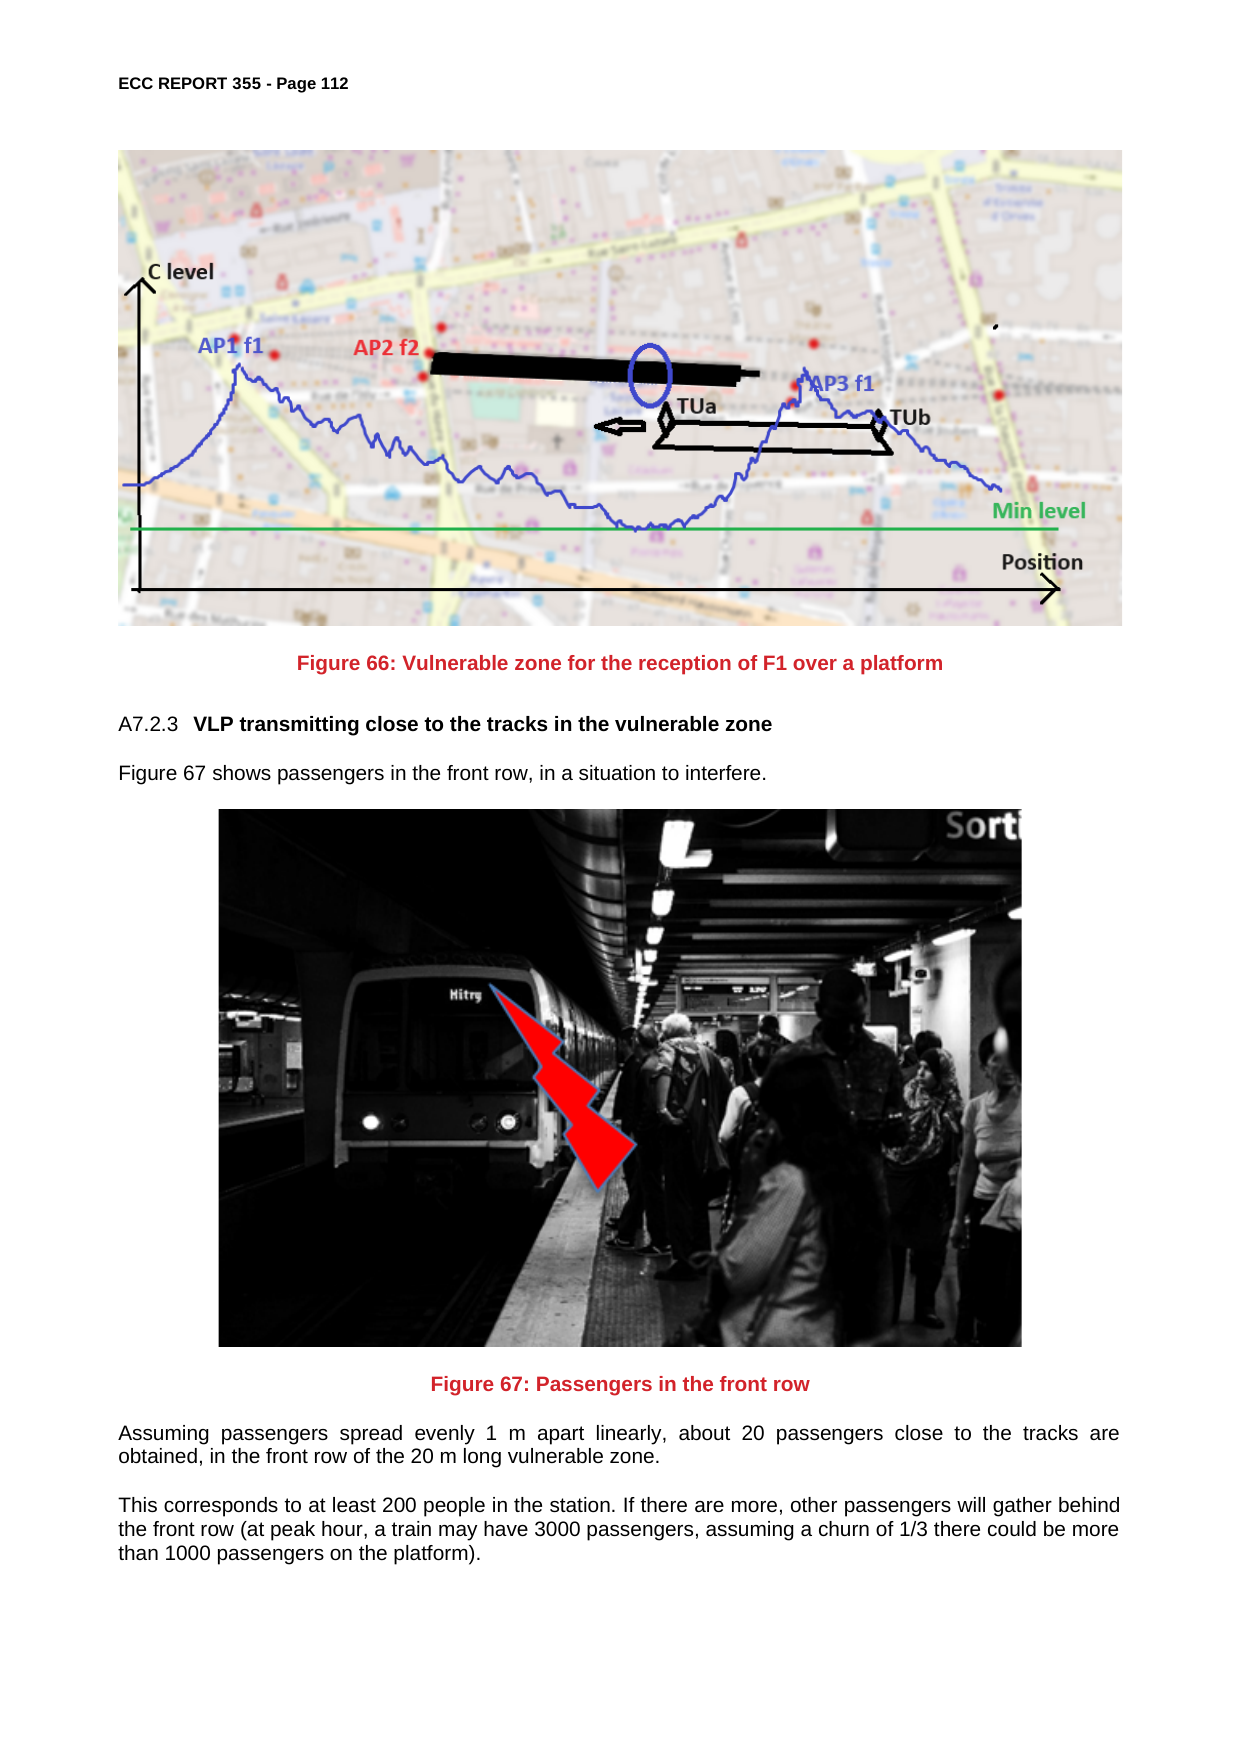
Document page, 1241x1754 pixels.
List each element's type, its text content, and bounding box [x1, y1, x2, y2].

text Assuming passengers spread evenly 1 m apart linearly, about 20 passengers close to the tracks are obtained, in the front row of the 20 m long vulnerable zone. [118, 1420, 1122, 1468]
picture [218, 809, 1022, 1347]
picture [118, 150, 1123, 626]
text Figure 67: Passengers in the front row [118, 1371, 1122, 1395]
text Figure 66: Vulnerable zone for the reception of F1 over a platform [118, 650, 1122, 674]
subtitle VLP transmitting close to the tracks in the vulnerable zone [118, 712, 1122, 736]
text Figure 67 shows passengers in the front row, in a situation to interfere. [118, 761, 1122, 785]
text This corresponds to at least 200 people in the station. If there are more, other passengers will gather behind the front row (at peak hour, a train may have 3000 passengers, assuming a churn of 1/3 there could be more than 1000 passengers on the platform). [118, 1493, 1122, 1565]
